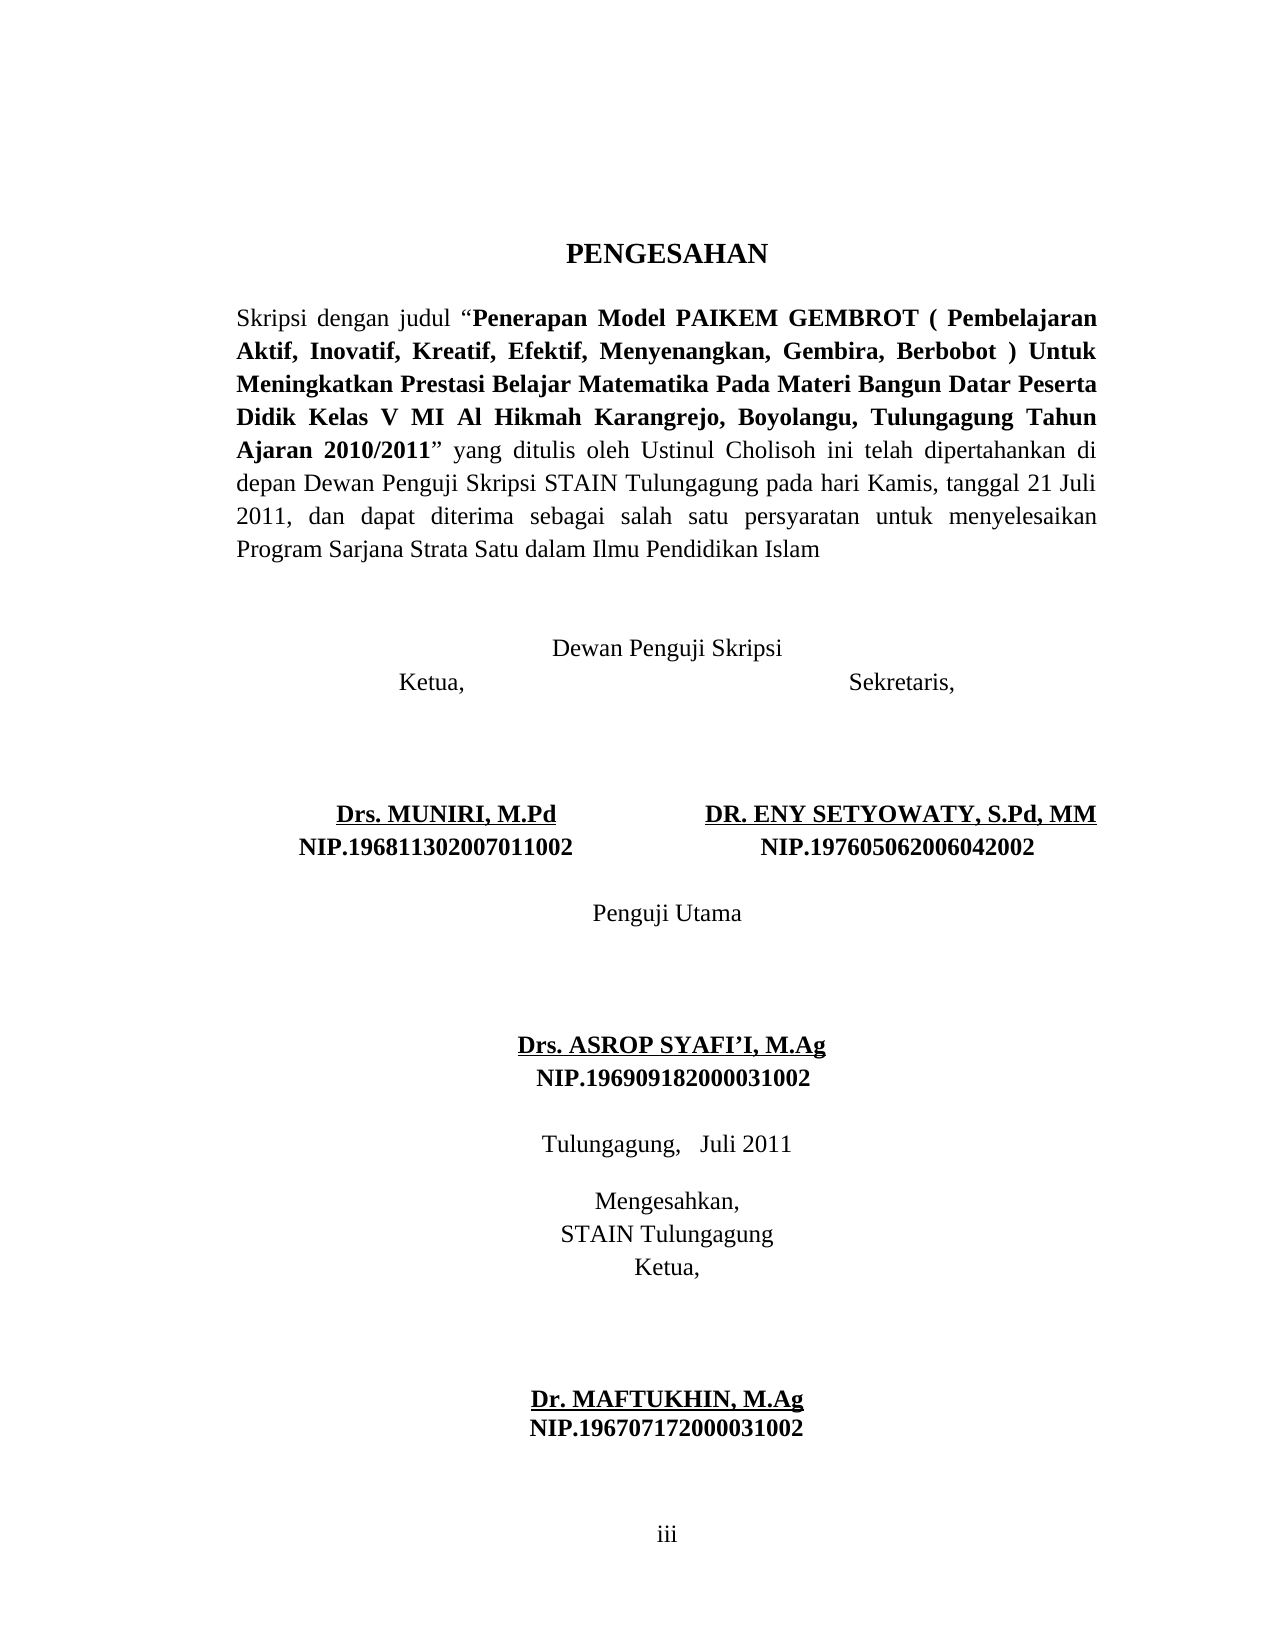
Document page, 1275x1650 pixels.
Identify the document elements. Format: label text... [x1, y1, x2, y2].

text Dewan Penguji Skripsi [236, 633, 1098, 662]
text NIP.196707172000031002 [517, 1413, 1098, 1442]
text NIP.196811302007011002 NIP.197605062006042002 [236, 832, 1098, 860]
text Skripsi dengan judul “Penerapan Model PAIKEM GEMBROT ( Pembelajaran Aktif, Inovatif, Kreatif, Efektif, Menyenangkan, Gembira, Berbobot ) Untuk Meningkatkan Prestasi Belajar Matematika Pada Materi Bangun Datar Peserta Didik Kelas V MI Al Hikmah Karangrejo, Boyolangu, Tulungagung Tahun Ajaran 2010/2011” yang ditulis oleh Ustinul Cholisoh ini telah dipertahankan di depan Dewan Penguji Skripsi STAIN Tulungagung pada hari Kamis, tanggal 21 Juli 2011, dan dapat diterima sebagai salah satu persyaratan untuk menyelesaikan Program Sarjana Strata Satu dalam Ilmu Pendidikan Islam [236, 303, 1098, 563]
text Drs. ASROP SYAFI’I, M.Ag [461, 1030, 1098, 1058]
text Mengesahkan, [236, 1186, 1098, 1215]
text NIP.196909182000031002 [461, 1063, 1098, 1092]
text STAIN Tulungagung [236, 1219, 1098, 1248]
text Tulungagung, Juli 2011 [236, 1129, 1098, 1158]
text Ketua, [236, 1252, 1098, 1281]
text Dr. MAFTUKHIN, M.Ag [236, 1384, 1098, 1413]
text Drs. MUNIRI, M.Pd DR. ENY SETYOWATY, S.Pd, MM [236, 799, 1098, 827]
text Ketua, Sekretaris, [311, 667, 1098, 695]
text PENGESAHAN [236, 236, 1098, 270]
text Penguji Utama [236, 898, 1098, 926]
